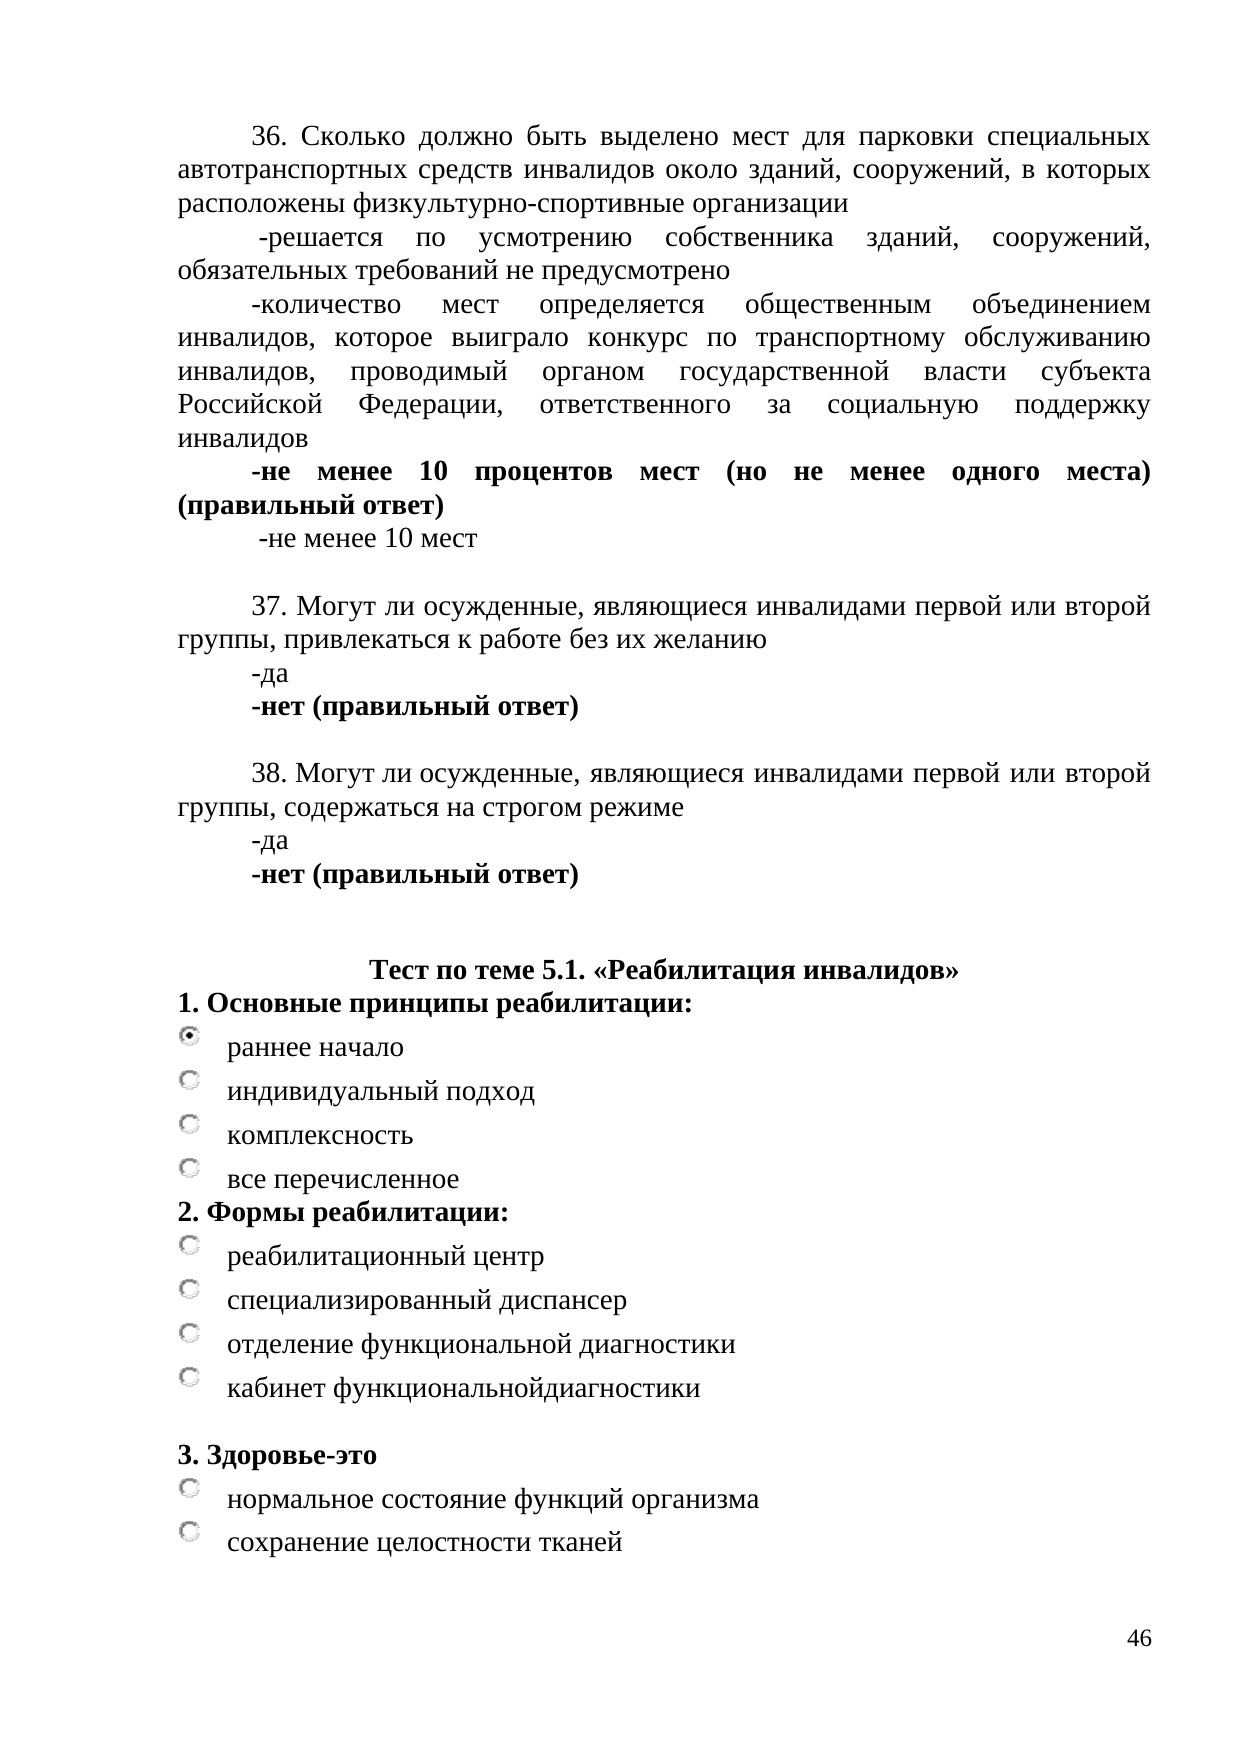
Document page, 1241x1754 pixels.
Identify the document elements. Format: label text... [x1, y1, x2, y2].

text 1. Основные принципы реабилитации: [177, 985, 1152, 1019]
text -решается по усмотрению собственника зданий, сооружений, обязательных требований не предусмотрено [177, 219, 1152, 286]
text -нет (правильный ответ) [177, 688, 1152, 722]
text -количество мест определяется общественным объединением инвалидов, которое выиграло конкурс по транспортному обслуживанию инвалидов, проводимый органом государственной власти субъекта Российской Федерации, ответственного за социальную поддержку инвалидов [177, 286, 1152, 453]
text 38. Могут ли осужденные, являющиеся инвалидами первой или второй группы, содержаться на строгом режиме [177, 755, 1152, 822]
text раннее начало индивидуальный подход комплексность все перечисленное [177, 1019, 1152, 1194]
text -да [177, 822, 1152, 856]
text 36. Сколько должно быть выделено мест для парковки специальных автотранспортных средств инвалидов около зданий, сооружений, в которых расположены физкультурно-спортивные организации [177, 118, 1152, 219]
text -не менее 10 мест [177, 521, 1152, 554]
text -не менее 10 процентов мест (но не менее одного места) (правильный ответ) [177, 453, 1152, 521]
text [177, 1470, 1152, 1558]
text 2. Формы реабилитации: [177, 1194, 1152, 1228]
text -да [177, 655, 1152, 688]
text реабилитационный центр специализированный диспансер отделение функциональной диагностики кабинет функциональнойдиагностики [177, 1228, 1152, 1403]
text 37. Могут ли осужденные, являющиеся инвалидами первой или второй группы, привлекаться к работе без их желанию [177, 588, 1152, 655]
text -нет (правильный ответ) [177, 856, 1152, 889]
text Тест по теме 5.1. «Реабилитация инвалидов» [177, 952, 1152, 985]
text 3. Здоровье-это [177, 1437, 1152, 1470]
